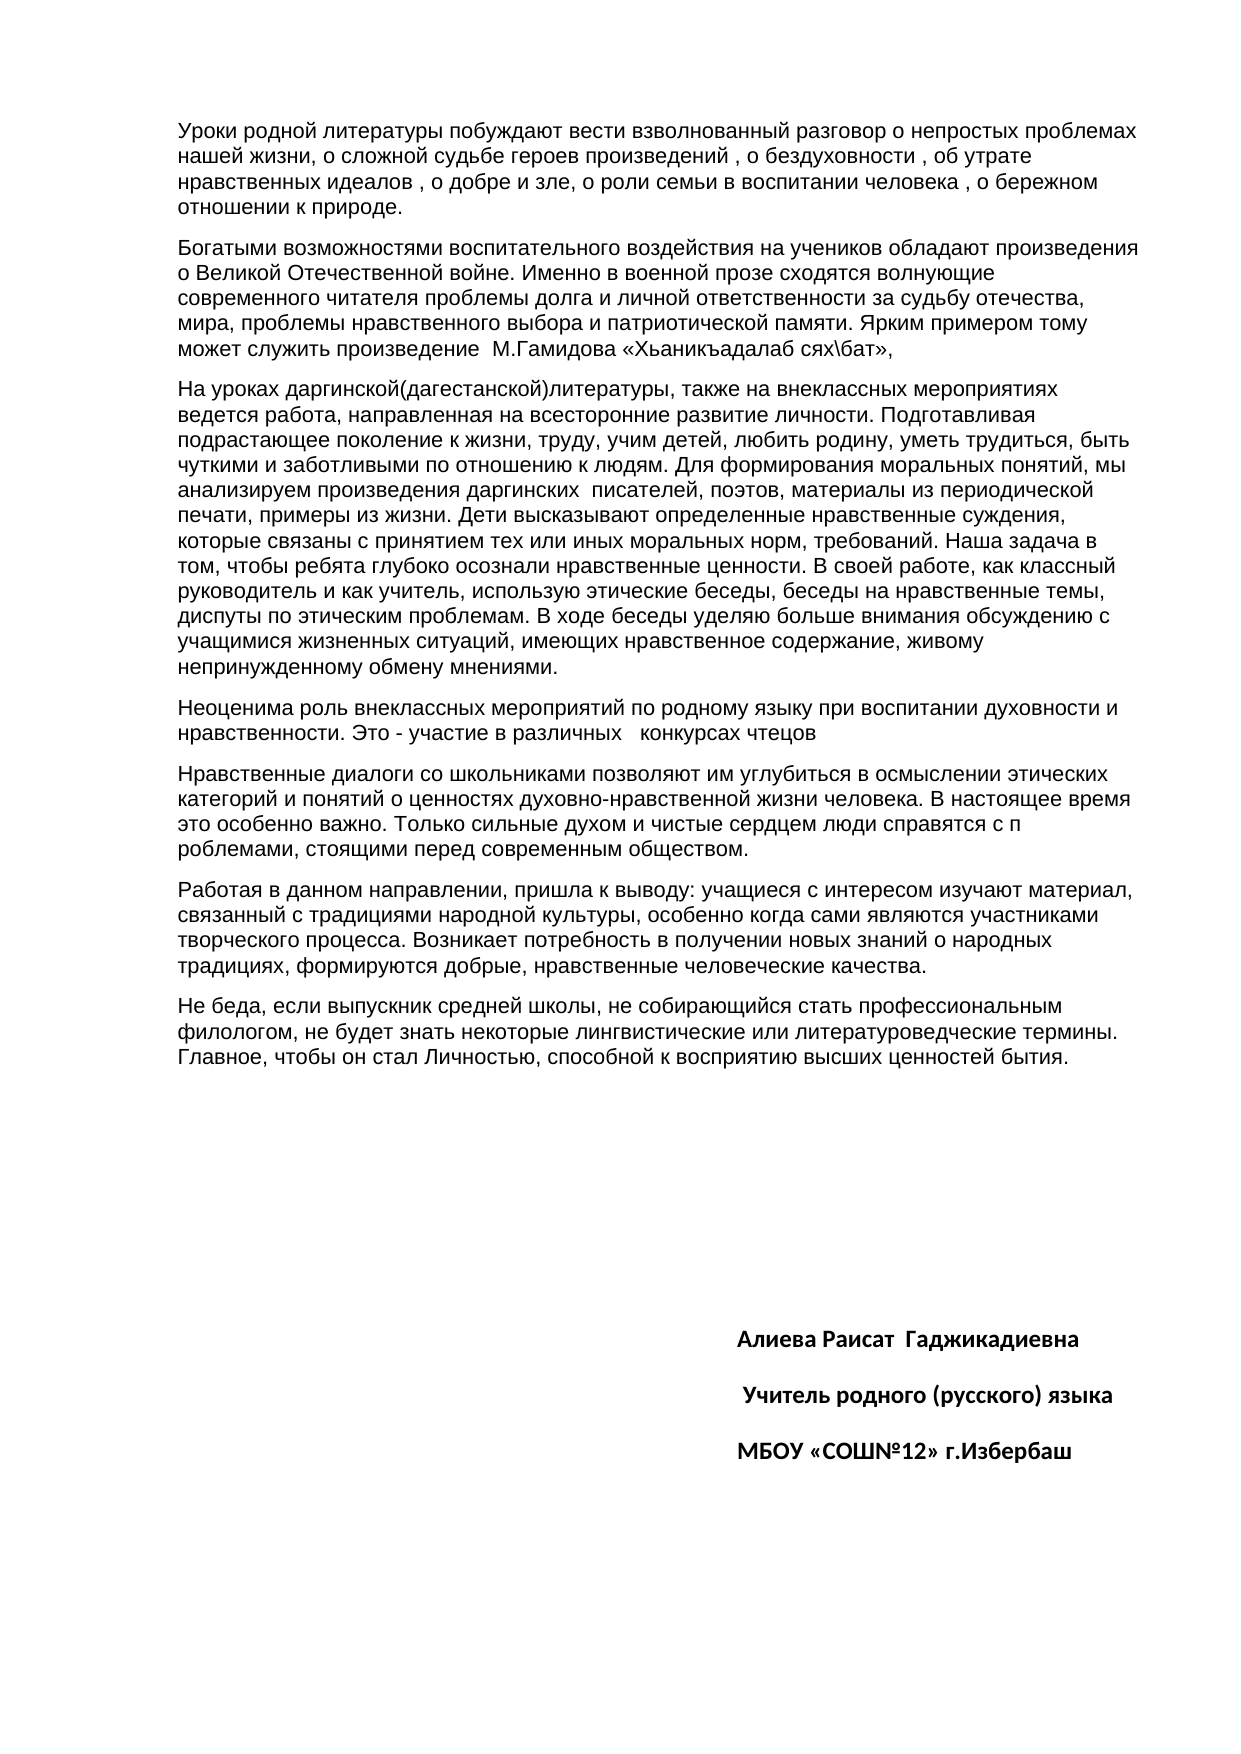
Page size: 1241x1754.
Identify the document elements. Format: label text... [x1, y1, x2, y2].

text Нравственные диалоги со школьниками позволяют им углубиться в осмыслении этических категорий и понятий о ценностях духовно-нравственной жизни человека. В настоящее время это особенно важно. Только сильные духом и чистые сердцем люди справятся с п роблемами, стоящими перед современным обществом. [177, 760, 1152, 861]
text Учитель родного (русского) языка [177, 1379, 1152, 1410]
text Неоценима роль внеклассных мероприятий по родному языку при воспитании духовности и нравственности. Это - участие в различных конкурсах чтецов [177, 694, 1152, 745]
text Не беда, если выпускник средней школы, не собирающийся стать профессиональным филологом, не будет знать некоторые лингвистические или литературоведческие термины. Главное, чтобы он стал Личностью, способной к восприятию высших ценностей бытия. [177, 993, 1152, 1069]
text Богатыми возможностями воспитательного воздействия на учеников обладают произведения о Великой Отечественной войне. Именно в военной прозе сходятся волнующие современного читателя проблемы долга и личной ответственности за судьбу отечества, мира, проблемы нравственного выбора и патриотической памяти. Ярким примером тому может служить произведение М.Гамидова «Хьаникъадалаб сях\бат», [177, 234, 1152, 361]
text МБОУ «СОШ№12» г.Избербаш [177, 1435, 1152, 1466]
text Алиева Раисат Гаджикадиевна [177, 1323, 1152, 1354]
text Работая в данном направлении, пришла к выводу: учащиеся с интересом изучают материал, связанный с традициями народной культуры, особенно когда сами являются участниками творческого процесса. Возникает потребность в получении новых знаний о народных традициях, формируются добрые, нравственные человеческие качества. [177, 877, 1152, 978]
text На уроках даргинской(дагестанской)литературы, также на внеклассных мероприятиях ведется работа, направленная на всесторонние развитие личности. Подготавливая подрастающее поколение к жизни, труду, учим детей, любить родину, уметь трудиться, быть чуткими и заботливыми по отношению к людям. Для формирования моральных понятий, мы анализируем произведения даргинских писателей, поэтов, материалы из периодической печати, примеры из жизни. Дети высказывают определенные нравственные суждения, которые связаны с принятием тех или иных моральных норм, требований. Наша задача в том, чтобы ребята глубоко осознали нравственные ценности. В своей работе, как классный руководитель и как учитель, использую этические беседы, беседы на нравственные темы, диспуты по этическим проблемам. В ходе беседы уделяю больше внимания обсуждению с учащимися жизненных ситуаций, имеющих нравственное содержание, живому непринужденному обмену мнениями. [177, 376, 1152, 679]
text Уроки родной литературы побуждают вести взволнованный разговор о непростых проблемах нашей жизни, о сложной судьбе героев произведений , о бездуховности , об утрате нравственных идеалов , о добре и зле, о роли семьи в воспитании человека , о бережном отношении к природе. [177, 118, 1152, 219]
